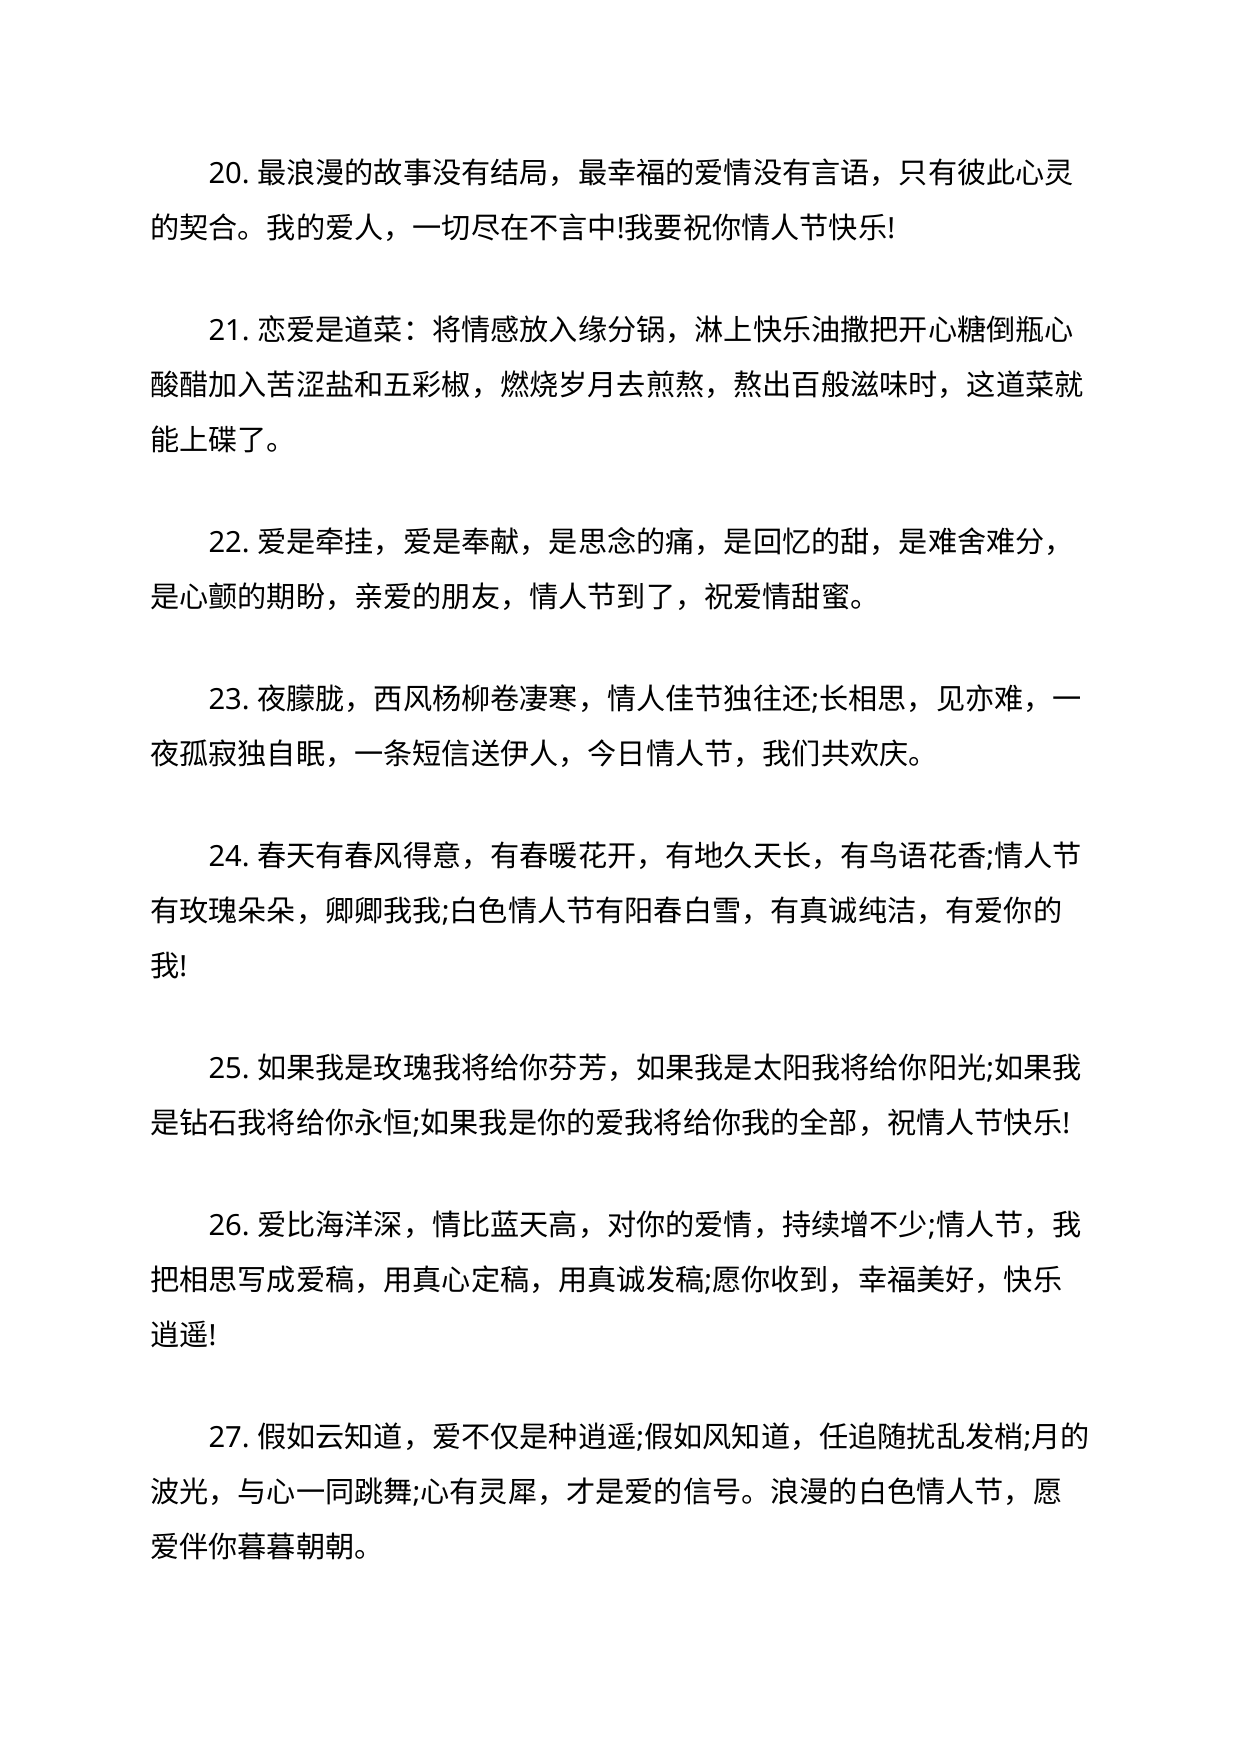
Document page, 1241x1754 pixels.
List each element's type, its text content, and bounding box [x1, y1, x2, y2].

text 22. 爱是牵挂，爱是奉献，是思念的痛，是回忆的甜，是难舍难分，是心颤的期盼，亲爱的朋友，情人节到了，祝爱情甜蜜。 [150, 519, 1090, 616]
text 20. 最浪漫的故事没有结局，最幸福的爱情没有言语，只有彼此心灵的契合。我的爱人，一切尽在不言中!我要祝你情人节快乐! [150, 150, 1090, 247]
text 26. 爱比海洋深，情比蓝天高，对你的爱情，持续增不少;情人节，我把相思写成爱稿，用真心定稿，用真诚发稿;愿你收到，幸福美好，快乐逍遥! [150, 1201, 1090, 1353]
text 25. 如果我是玫瑰我将给你芬芳，如果我是太阳我将给你阳光;如果我是钻石我将给你永恒;如果我是你的爱我将给你我的全部，祝情人节快乐! [150, 1044, 1090, 1142]
text 21. 恋爱是道菜：将情感放入缘分锅，淋上快乐油撒把开心糖倒瓶心酸醋加入苦涩盐和五彩椒，燃烧岁月去煎熬，熬出百般滋味时，这道菜就能上碟了。 [150, 307, 1090, 459]
text 24. 春天有春风得意，有春暖花开，有地久天长，有鸟语花香;情人节有玫瑰朵朵，卿卿我我;白色情人节有阳春白雪，有真诚纯洁，有爱你的我! [150, 832, 1090, 984]
text 23. 夜朦胧，西风杨柳卷凄寒，情人佳节独往还;长相思，见亦难，一夜孤寂独自眠，一条短信送伊人，今日情人节，我们共欢庆。 [150, 675, 1090, 773]
text 27. 假如云知道，爱不仅是种逍遥;假如风知道，任追随扰乱发梢;月的波光，与心一同跳舞;心有灵犀，才是爱的信号。浪漫的白色情人节，愿爱伴你暮暮朝朝。 [150, 1413, 1090, 1565]
